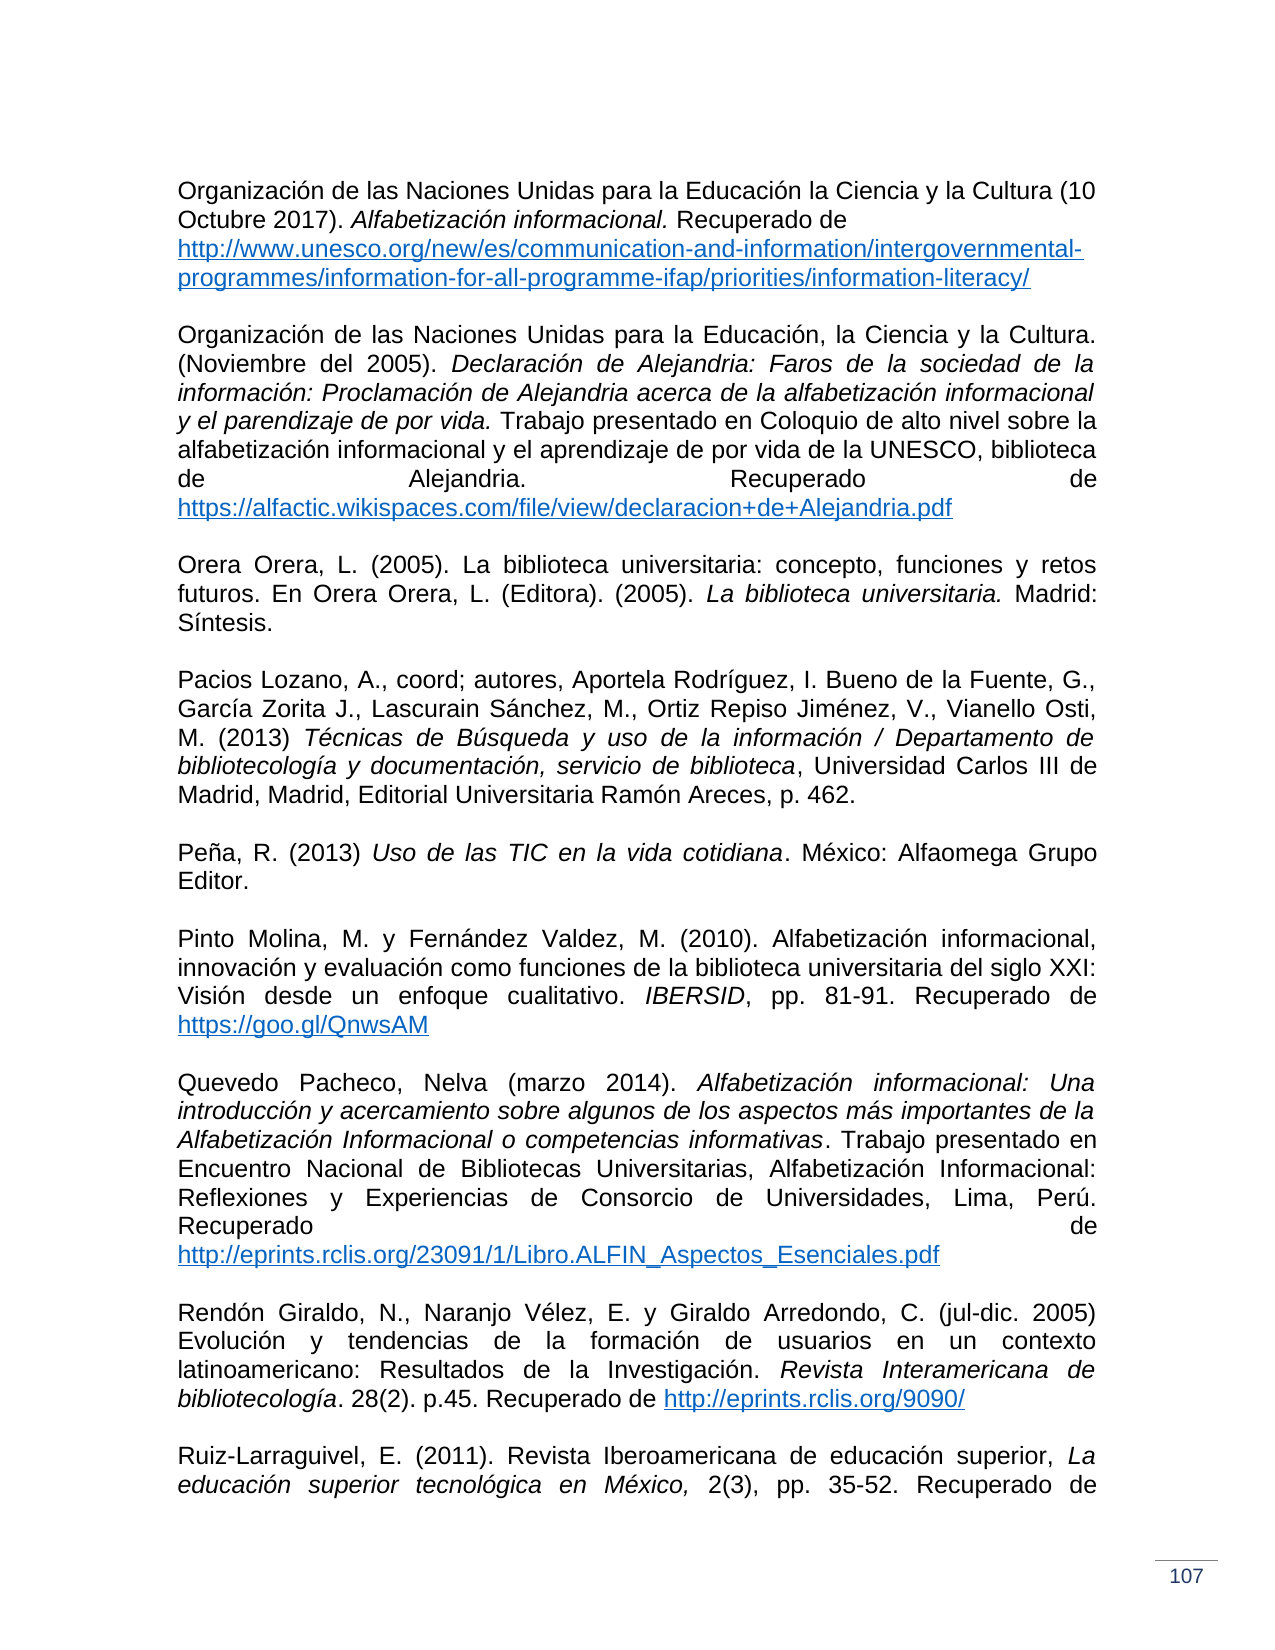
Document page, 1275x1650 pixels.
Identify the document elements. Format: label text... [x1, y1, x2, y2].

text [177, 1441, 1098, 1499]
text Quevedo Pacheco, Nelva (marzo 2014). Alfabetización informacional: Una introducción y acercamiento sobre algunos de los aspectos más importantes de la Alfabetización Informacional o competencias informativas. Trabajo presentado en Encuentro Nacional de Bibliotecas Universitarias, Alfabetización Informacional: Reflexiones y Experiencias de Consorcio de Universidades, Lima, Perú. Recuperado de http://eprints.rclis.org/23091/1/Libro.ALFIN_Aspectos_Esenciales.pdf [177, 1068, 1098, 1269]
text Pinto Molina, M. y Fernández Valdez, M. (2010). Alfabetización informacional, innovación y evaluación como funciones de la biblioteca universitaria del siglo XXI: Visión desde un enfoque cualitativo. IBERSID, pp. 81-91. Recuperado de https://goo.gl/QnwsAM [177, 924, 1098, 1039]
text Pacios Lozano, A., coord; autores, Aportela Rodríguez, I. Bueno de la Fuente, G., García Zorita J., Lascurain Sánchez, M., Ortiz Repiso Jiménez, V., Vianello Osti, M. (2013) Técnicas de Búsqueda y uso de la información / Departamento de bibliotecología y documentación, servicio de biblioteca, Universidad Carlos III de Madrid, Madrid, Editorial Universitaria Ramón Areces, p. 462. [177, 665, 1098, 809]
text http://www.unesco.org/new/es/communication-and-information/intergovernmental-programmes/information-for-all-programme-ifap/priorities/information-literacy/ [177, 234, 1098, 291]
text Peña, R. (2013) Uso de las TIC en la vida cotidiana. México: Alfaomega Grupo Editor. [177, 838, 1098, 895]
text Organización de las Naciones Unidas para la Educación la Ciencia y la Cultura (10 Octubre 2017). Alfabetización informacional. Recuperado de [177, 176, 1098, 234]
text Organización de las Naciones Unidas para la Educación, la Ciencia y la Cultura. (Noviembre del 2005). Declaración de Alejandria: Faros de la sociedad de la información: Proclamación de Alejandria acerca de la alfabetización informacional y el parendizaje de por vida. Trabajo presentado en Coloquio de alto nivel sobre la alfabetización informacional y el aprendizaje de por vida de la UNESCO, biblioteca de Alejandria. Recuperado de https://alfactic.wikispaces.com/file/view/declaracion+de+Alejandria.pdf [177, 320, 1098, 521]
text Orera Orera, L. (2005). La biblioteca universitaria: concepto, funciones y retos futuros. En Orera Orera, L. (Editora). (2005). La biblioteca universitaria. Madrid: Síntesis. [177, 550, 1098, 636]
text Rendón Giraldo, N., Naranjo Vélez, E. y Giraldo Arredondo, C. (jul-dic. 2005) Evolución y tendencias de la formación de usuarios en un contexto latinoamericano: Resultados de la Investigación. Revista Interamericana de bibliotecología. 28(2). p.45. Recuperado de http://eprints.rclis.org/9090/ [177, 1298, 1098, 1413]
